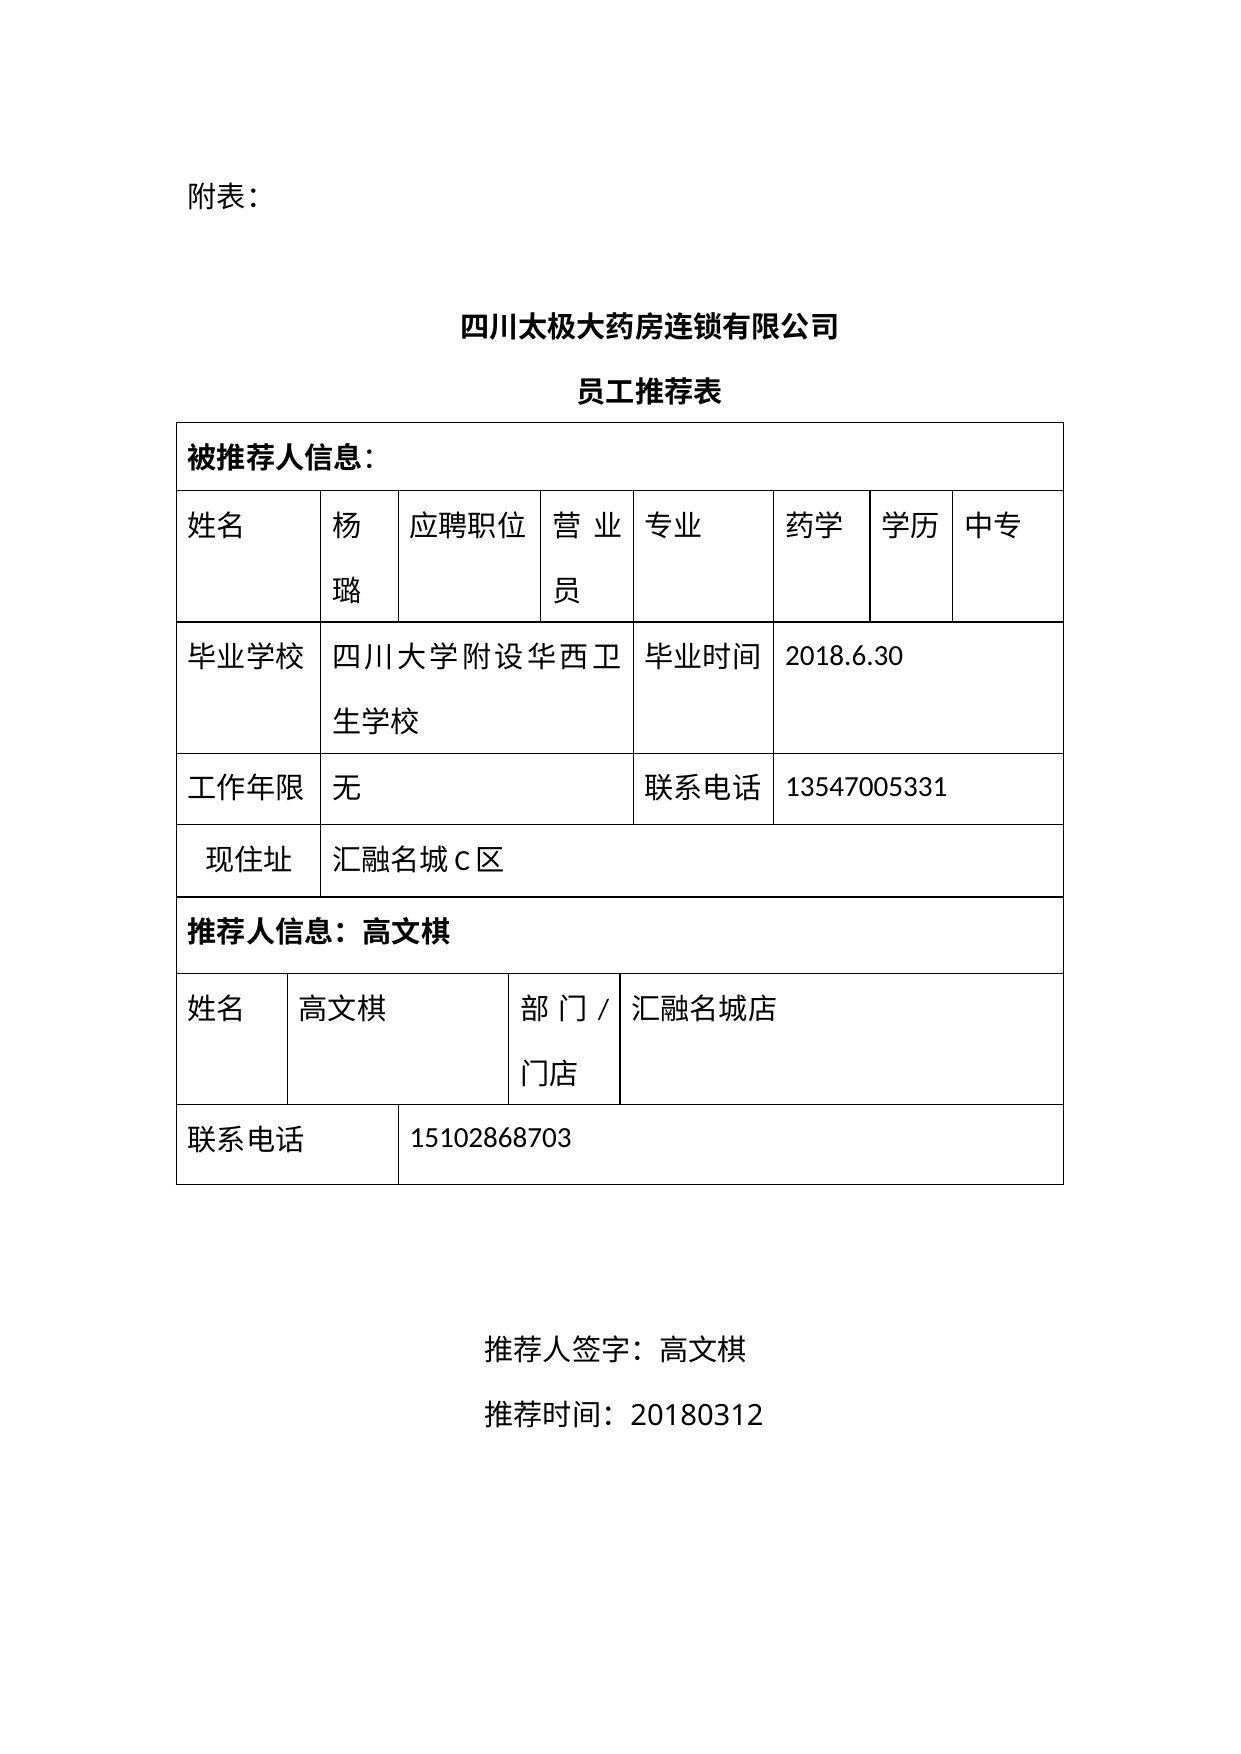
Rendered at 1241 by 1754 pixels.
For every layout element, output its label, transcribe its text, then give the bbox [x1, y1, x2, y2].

table_cell 应聘职位 [399, 491, 540, 621]
text 附表： [187, 162, 1053, 227]
table_cell 推荐人信息：高文棋 [177, 898, 1063, 973]
text 员工推荐表 [187, 357, 1053, 422]
table_cell 学历 [871, 491, 952, 621]
table_cell 工作年限 [177, 754, 320, 824]
table_cell 营业员 [541, 491, 633, 621]
table_cell 联系电话 [634, 754, 773, 824]
table_cell 汇融名城C区 [321, 825, 1063, 896]
table_cell 杨璐 [321, 491, 398, 621]
table_cell 姓名 [177, 491, 320, 621]
table_cell 专业 [634, 491, 773, 621]
table_cell 药学 [774, 491, 869, 621]
text 四川太极大药房连锁有限公司 [187, 292, 1053, 357]
table_cell 毕业学校 [177, 623, 320, 752]
table_header 被推荐人信息： [177, 423, 1063, 490]
table_cell 无 [321, 754, 633, 824]
table_cell 高文棋 [288, 974, 508, 1104]
table_cell 毕业时间 [634, 623, 773, 752]
table_cell 现住址 [177, 825, 320, 896]
table_cell 四川大学附设华西卫生学校 [321, 623, 633, 752]
table_cell 中专 [953, 491, 1063, 621]
table_cell 部门/门店 [509, 974, 619, 1104]
table_cell 13547005331 [774, 754, 1063, 824]
table_cell 姓名 [177, 974, 287, 1104]
text 推荐人签字：高文棋 [187, 1315, 1053, 1380]
table_cell 汇融名城店 [621, 974, 1063, 1104]
table_cell 联系电话 [177, 1105, 398, 1184]
table_cell 15102868703 [399, 1105, 1063, 1184]
table_cell 2018.6.30 [774, 623, 1063, 752]
text 推荐时间：20180312 [187, 1380, 1053, 1445]
